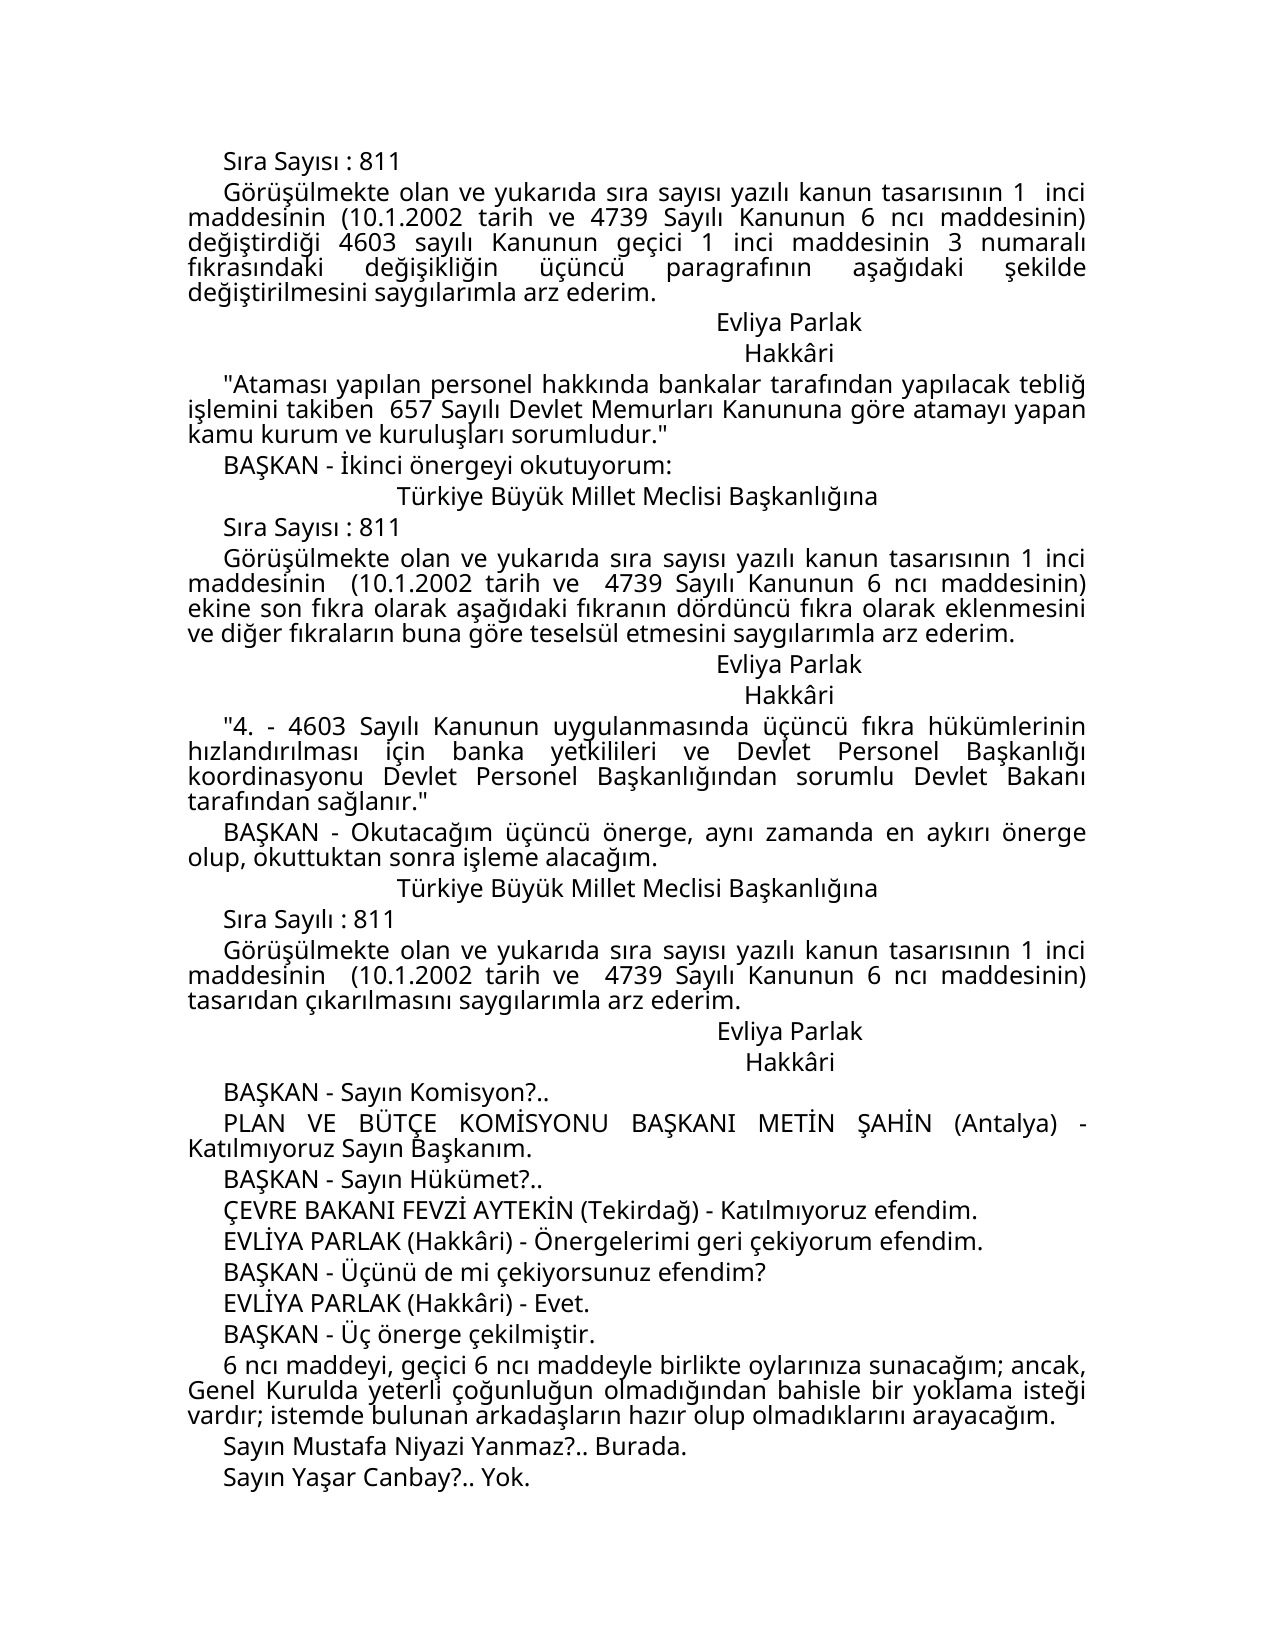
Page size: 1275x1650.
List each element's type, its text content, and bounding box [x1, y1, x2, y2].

text Görüşülmekte olan ve yukarıda sıra sayısı yazılı kanun tasarısının 1 inci maddesinin (10.1.2002 tarih ve 4739 Sayılı Kanunun 6 ncı maddesinin) tasarıdan çıkarılmasını saygılarımla arz ederim. [187, 939, 1087, 1014]
text Evliya Parlak [187, 312, 1087, 337]
text BAŞKAN - Üçünü de mi çekiyorsunuz efendim? [187, 1262, 1087, 1287]
text Türkiye Büyük Millet Meclisi Başkanlığına [187, 877, 1087, 902]
text EVLİYA PARLAK (Hakkâri) - Evet. [187, 1292, 1087, 1317]
text Hakkâri [187, 1051, 1087, 1076]
text Evliya Parlak [187, 653, 1087, 678]
text BAŞKAN - Okutacağım üçüncü önerge, aynı zamanda en aykırı önerge olup, okuttuktan sonra işleme alacağım. [187, 821, 1087, 871]
text BAŞKAN - İkinci önergeyi okutuyorum: [187, 455, 1087, 480]
text Görüşülmekte olan ve yukarıda sıra sayısı yazılı kanun tasarısının 1 inci maddesinin (10.1.2002 tarih ve 4739 Sayılı Kanunun 6 ncı maddesinin) değiştirdiği 4603 sayılı Kanunun geçici 1 inci maddesinin 3 numaralı fıkrasındaki değişikliğin üçüncü paragrafının aşağıdaki şekilde değiştirilmesini saygılarımla arz ederim. [187, 181, 1087, 306]
text Türkiye Büyük Millet Meclisi Başkanlığına [187, 486, 1087, 511]
text Sıra Sayısı : 811 [187, 517, 1087, 542]
text Sayın Mustafa Niyazi Yanmaz?.. Burada. [187, 1435, 1087, 1460]
text Sayın Yaşar Canbay?.. Yok. [187, 1466, 1087, 1491]
text "Ataması yapılan personel hakkında bankalar tarafından yapılacak tebliğ işlemini takiben 657 Sayılı Devlet Memurları Kanununa göre atamayı yapan kamu kurum ve kuruluşları sorumludur." [187, 374, 1087, 449]
text Sıra Sayısı : 811 [187, 150, 1087, 175]
text BAŞKAN - Sayın Komisyon?.. [187, 1082, 1087, 1107]
text EVLİYA PARLAK (Hakkâri) - Önergelerimi geri çekiyorum efendim. [187, 1231, 1087, 1256]
text Sıra Sayılı : 811 [187, 908, 1087, 933]
text Evliya Parlak [187, 1020, 1087, 1045]
text "4. - 4603 Sayılı Kanunun uygulanmasında üçüncü fıkra hükümlerinin hızlandırılması için banka yetkilileri ve Devlet Personel Başkanlığı koordinasyonu Devlet Personel Başkanlığından sorumlu Devlet Bakanı tarafından sağlanır." [187, 715, 1087, 815]
text Hakkâri [187, 343, 1087, 368]
text BAŞKAN - Üç önerge çekilmiştir. [187, 1323, 1087, 1348]
text Görüşülmekte olan ve yukarıda sıra sayısı yazılı kanun tasarısının 1 inci maddesinin (10.1.2002 tarih ve 4739 Sayılı Kanunun 6 ncı maddesinin) ekine son fıkra olarak aşağıdaki fıkranın dördüncü fıkra olarak eklenmesini ve diğer fıkraların buna göre teselsül etmesini saygılarımla arz ederim. [187, 547, 1087, 647]
text ÇEVRE BAKANI FEVZİ AYTEKİN (Tekirdağ) - Katılmıyoruz efendim. [187, 1200, 1087, 1225]
text BAŞKAN - Sayın Hükümet?.. [187, 1169, 1087, 1194]
text PLAN VE BÜTÇE KOMİSYONU BAŞKANI METİN ŞAHİN (Antalya) - Katılmıyoruz Sayın Başkanım. [187, 1113, 1087, 1163]
text 6 ncı maddeyi, geçici 6 ncı maddeyle birlikte oylarınıza sunacağım; ancak, Genel Kurulda yeterli çoğunluğun olmadığından bahisle bir yoklama isteği vardır; istemde bulunan arkadaşların hazır olup olmadıklarını arayacağım. [187, 1354, 1087, 1429]
text Hakkâri [187, 684, 1087, 709]
